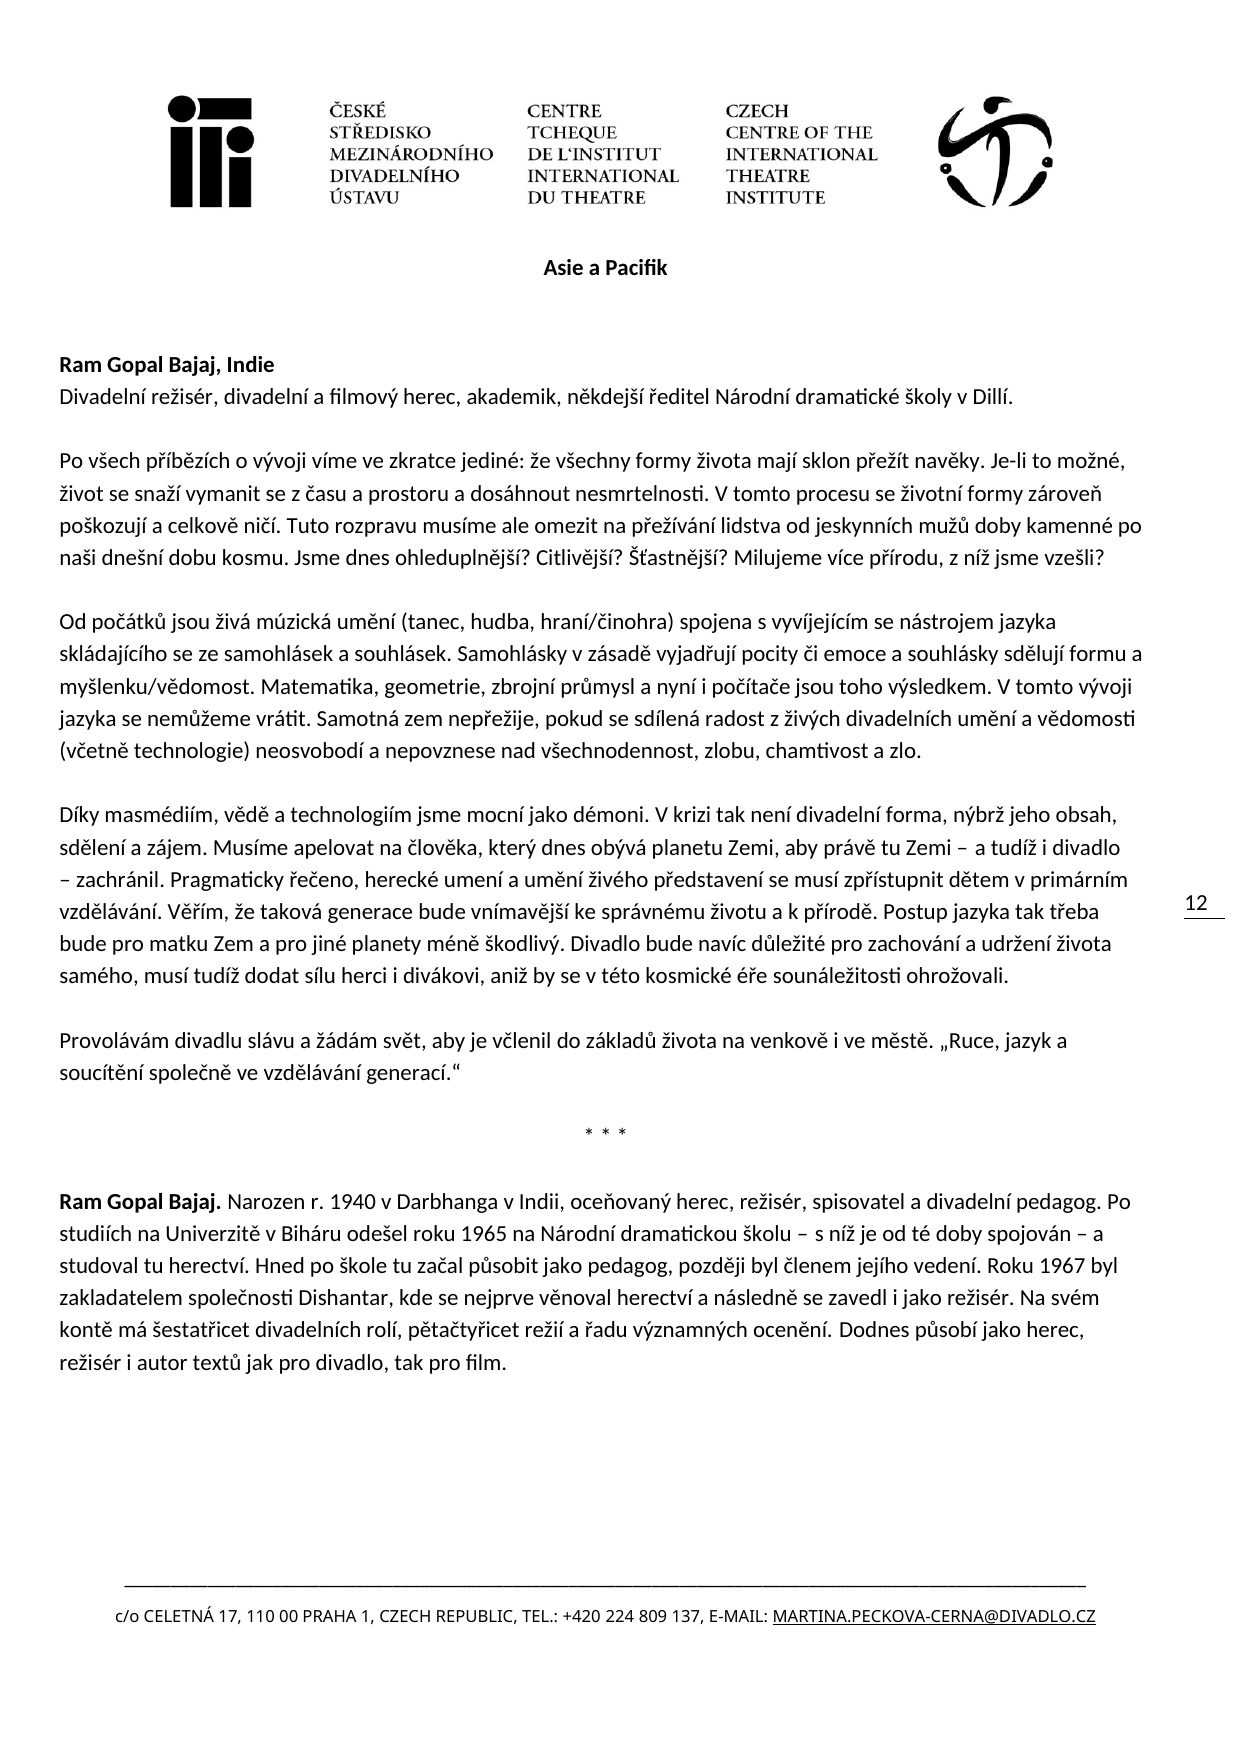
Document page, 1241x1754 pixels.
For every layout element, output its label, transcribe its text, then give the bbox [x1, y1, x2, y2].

text Ram Gopal Bajaj. Narozen r. 1940 v Darbhanga v Indii, oceňovaný herec, režisér, spisovatel a divadelní pedagog. Po studiích na Univerzitě v Biháru odešel roku 1965 na Národní dramatickou školu – s níž je od té doby spojován – a studoval tu herectví. Hned po škole tu začal působit jako pedagog, později byl členem jejího vedení. Roku 1967 byl zakladatelem společnosti Dishantar, kde se nejprve věnoval herectví a následně se zavedl i jako režisér. Na svém kontě má šestatřicet divadelních rolí, pětačtyřicet režií a řadu významných ocenění. Dodnes působí jako herec, režisér i autor textů jak pro divadlo, tak pro film. [59, 1187, 1152, 1376]
picture [107, 73, 1104, 226]
text Divadelní režisér, divadelní a filmový herec, akademik, někdejší ředitel Národní dramatické školy v Dillí. [59, 382, 1152, 410]
text Po všech příbězích o vývoji víme ve zkratce jediné: že všechny formy života mají sklon přežít navěky. Je-li to možné, život se snaží vymanit se z času a prostoru a dosáhnout nesmrtelnosti. V tomto procesu se životní formy zároveň poškozují a celkově ničí. Tuto rozpravu musíme ale omezit na přežívání lidstva od jeskynních mužů doby kamenné po naši dnešní dobu kosmu. Jsme dnes ohleduplnější? Citlivější? Šťastnější? Milujeme více přírodu, z níž jsme vzešli? [59, 446, 1152, 571]
text Díky masmédiím, vědě a technologiím jsme mocní jako démoni. V krizi tak není divadelní forma, nýbrž jeho obsah, sdělení a zájem. Musíme apelovat na člověka, který dnes obývá planetu Zemi, aby právě tu Zemi – a tudíž i divadlo – zachránil. Pragmaticky řečeno, herecké umení a umění živého představení se musí zpřístupnit dětem v primárním vzdělávání. Věřím, že taková generace bude vnímavější ke správnému životu a k přírodě. Postup jazyka tak třeba bude pro matku Zem a pro jiné planety méně škodlivý. Divadlo bude navíc důležité pro zachování a udržení života samého, musí tudíž dodat sílu herci i divákovi, aniž by se v této kosmické éře sounáležitosti ohrožovali. [59, 801, 1152, 989]
text Asie a Pacifik [59, 253, 1152, 281]
text Ram Gopal Bajaj, Indie [59, 350, 1152, 378]
text * * * [59, 1122, 1152, 1150]
text Provolávám divadlu slávu a žádám svět, aby je včlenil do základů života na venkově i ve městě. „Ruce, jazyk a soucítění společně ve vzdělávání generací.“ [59, 1026, 1152, 1086]
text Od počátků jsou živá múzická umění (tanec, hudba, hraní/činohra) spojena s vyvíjejícím se nástrojem jazyka skládajícího se ze samohlásek a souhlásek. Samohlásky v zásadě vyjadřují pocity či emoce a souhlásky sdělují formu a myšlenku/vědomost. Matematika, geometrie, zbrojní průmysl a nyní i počítače jsou toho výsledkem. V tomto vývoji jazyka se nemůžeme vrátit. Samotná zem nepřežije, pokud se sdílená radost z živých divadelních umění a vědomosti (včetně technologie) neosvobodí a nepovznese nad všechnodennost, zlobu, chamtivost a zlo. [59, 607, 1152, 764]
